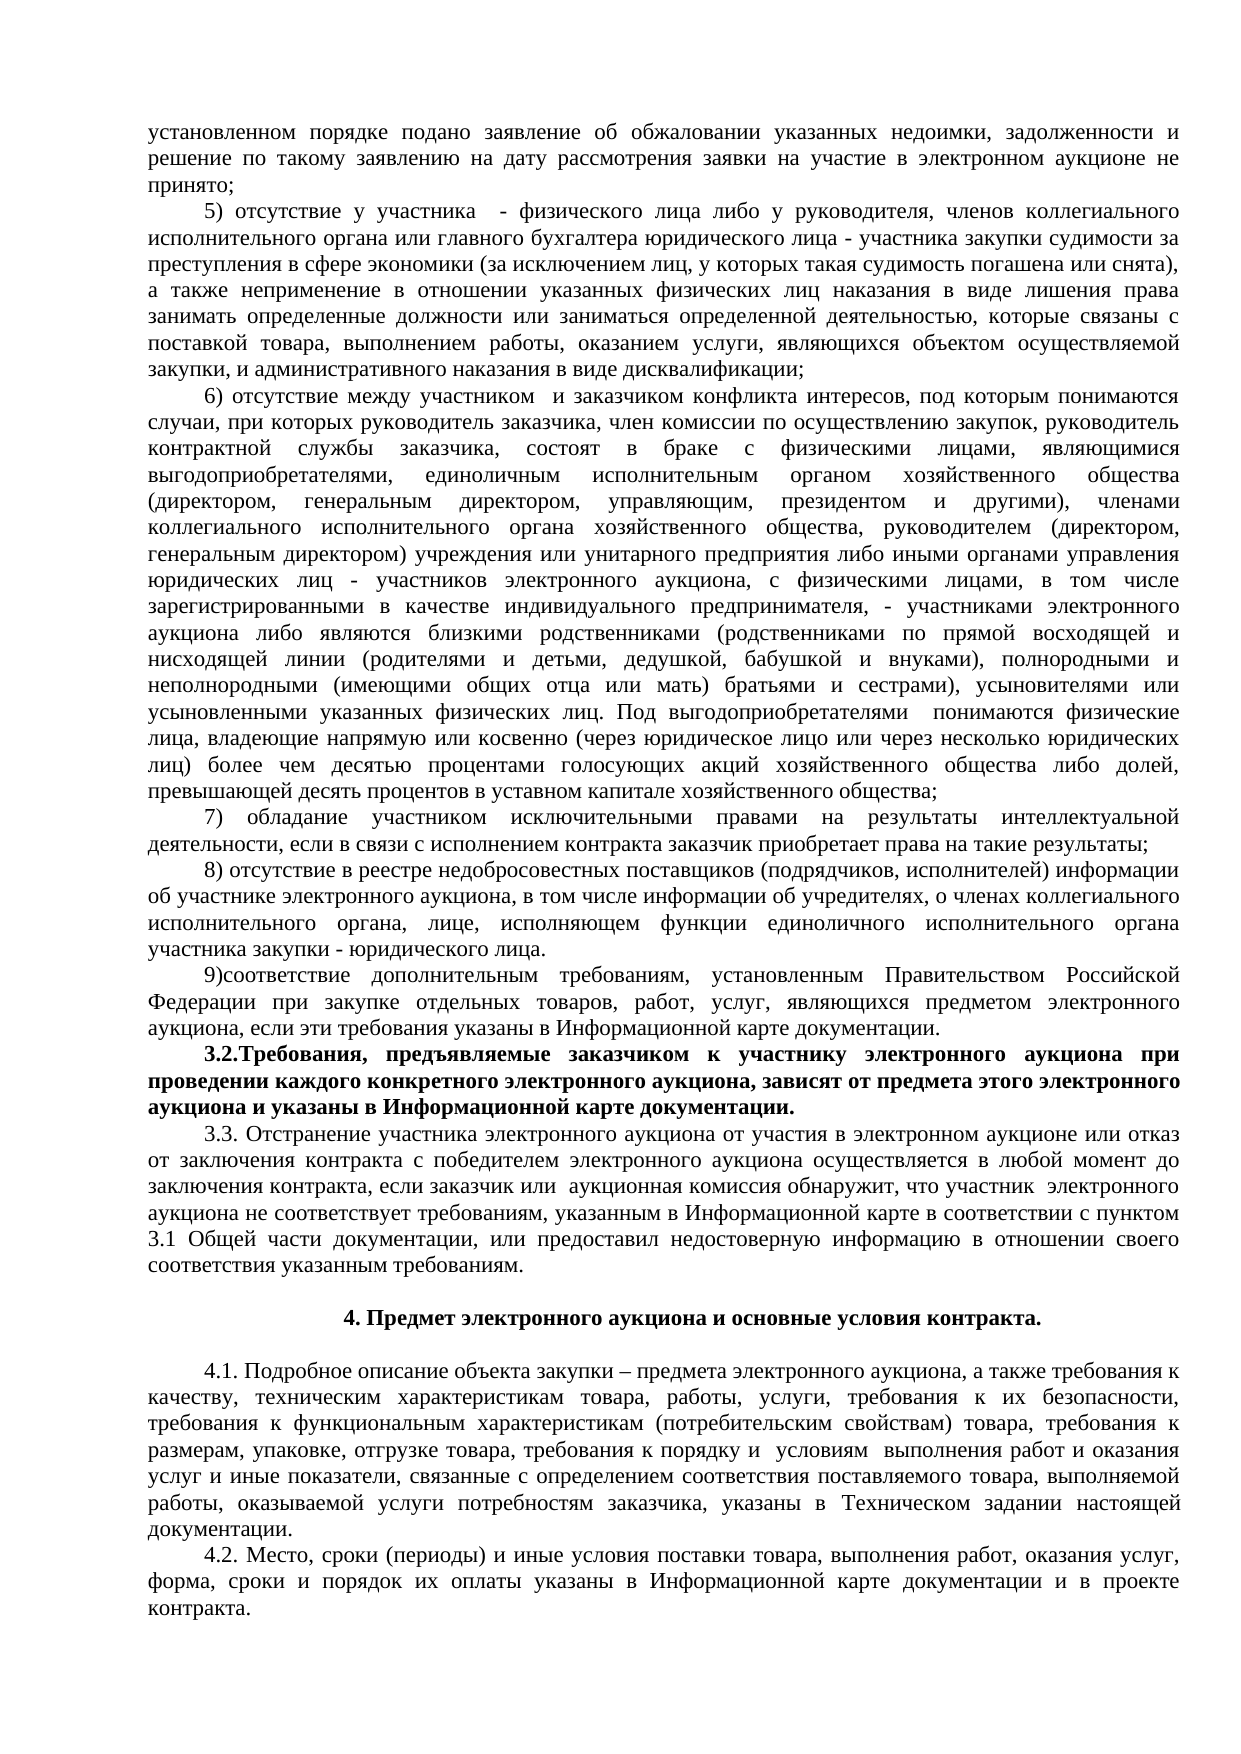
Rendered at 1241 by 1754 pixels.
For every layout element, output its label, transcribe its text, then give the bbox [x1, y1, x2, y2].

text 3.2.Требования, предъявляемые заказчиком к участнику электронного аукциона при проведении каждого конкретного электронного аукциона, зависят от предмета этого электронного аукциона и указаны в Информационной карте документации. [148, 1041, 1181, 1119]
text 5) отсутствие у участника - физического лица либо у руководителя, членов коллегиального исполнительного органа или главного бухгалтера юридического лица - участника закупки судимости за преступления в сфере экономики (за исключением лиц, у которых такая судимость погашена или снята), а также неприменение в отношении указанных физических лиц наказания в виде лишения права занимать определенные должности или заниматься определенной деятельностью, которые связаны с поставкой товара, выполнением работы, оказанием услуги, являющихся объектом осуществляемой закупки, и административного наказания в виде дисквалификации; [148, 197, 1181, 382]
text 6) отсутствие между участником и заказчиком конфликта интересов, под которым понимаются случаи, при которых руководитель заказчика, член комиссии по осуществлению закупок, руководитель контрактной службы заказчика, состоят в браке с физическими лицами, являющимися выгодоприобретателями, единоличным исполнительным органом хозяйственного общества (директором, генеральным директором, управляющим, президентом и другими), членами коллегиального исполнительного органа хозяйственного общества, руководителем (директором, генеральным директором) учреждения или унитарного предприятия либо иными органами управления юридических лиц - участников электронного аукциона, с физическими лицами, в том числе зарегистрированными в качестве индивидуального предпринимателя, - участниками электронного аукциона либо являются близкими родственниками (родственниками по прямой восходящей и нисходящей линии (родителями и детьми, дедушкой, бабушкой и внуками), полнородными и неполнородными (имеющими общих отца или мать) братьями и сестрами), усыновителями или усыновленными указанных физических лиц. Под выгодоприобретателями понимаются физические лица, владеющие напрямую или косвенно (через юридическое лицо или через несколько юридических лиц) более чем десятью процентами голосующих акций хозяйственного общества либо долей, превышающей десять процентов в уставном капитале хозяйственного общества; [148, 382, 1181, 803]
text 4.2. Место, сроки (периоды) и иные условия поставки товара, выполнения работ, оказания услуг, форма, сроки и порядок их оплаты указаны в Информационной карте документации и в проекте контракта. [148, 1541, 1181, 1620]
text 9)соответствие дополнительным требованиям, установленным Правительством Российской Федерации при закупке отдельных товаров, работ, услуг, являющихся предметом электронного аукциона, если эти требования указаны в Информационной карте документации. [148, 961, 1181, 1041]
text 7) обладание участником исключительными правами на результаты интеллектуальной деятельности, если в связи с исполнением контракта заказчик приобретает права на такие результаты; [148, 803, 1181, 856]
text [148, 118, 1181, 197]
text 4.1. Подробное описание объекта закупки – предмета электронного аукциона, а также требования к качеству, техническим характеристикам товара, работы, услуги, требования к их безопасности, требования к функциональным характеристикам (потребительским свойствам) товара, требования к размерам, упаковке, отгрузке товара, требования к порядку и условиям выполнения работ и оказания услуг и иные показатели, связанные с определением соответствия поставляемого товара, выполняемой работы, оказываемой услуги потребностям заказчика, указаны в Техническом задании настоящей документации. [148, 1357, 1181, 1541]
text 8) отсутствие в реестре недобросовестных поставщиков (подрядчиков, исполнителей) информации об участнике электронного аукциона, в том числе информации об учредителях, о членах коллегиального исполнительного органа, лице, исполняющем функции единоличного исполнительного органа участника закупки - юридического лица. [148, 856, 1181, 961]
text 4. Предмет электронного аукциона и основные условия контракта. [148, 1304, 1181, 1330]
text 3.3. Отстранение участника электронного аукциона от участия в электронном аукционе или отказ от заключения контракта с победителем электронного аукциона осуществляется в любой момент до заключения контракта, если заказчик или аукционная комиссия обнаружит, что участник электронного аукциона не соответствует требованиям, указанным в Информационной карте в соответствии с пунктом 3.1 Общей части документации, или предоставил недостоверную информацию в отношении своего соответствия указанным требованиям. [148, 1119, 1181, 1278]
